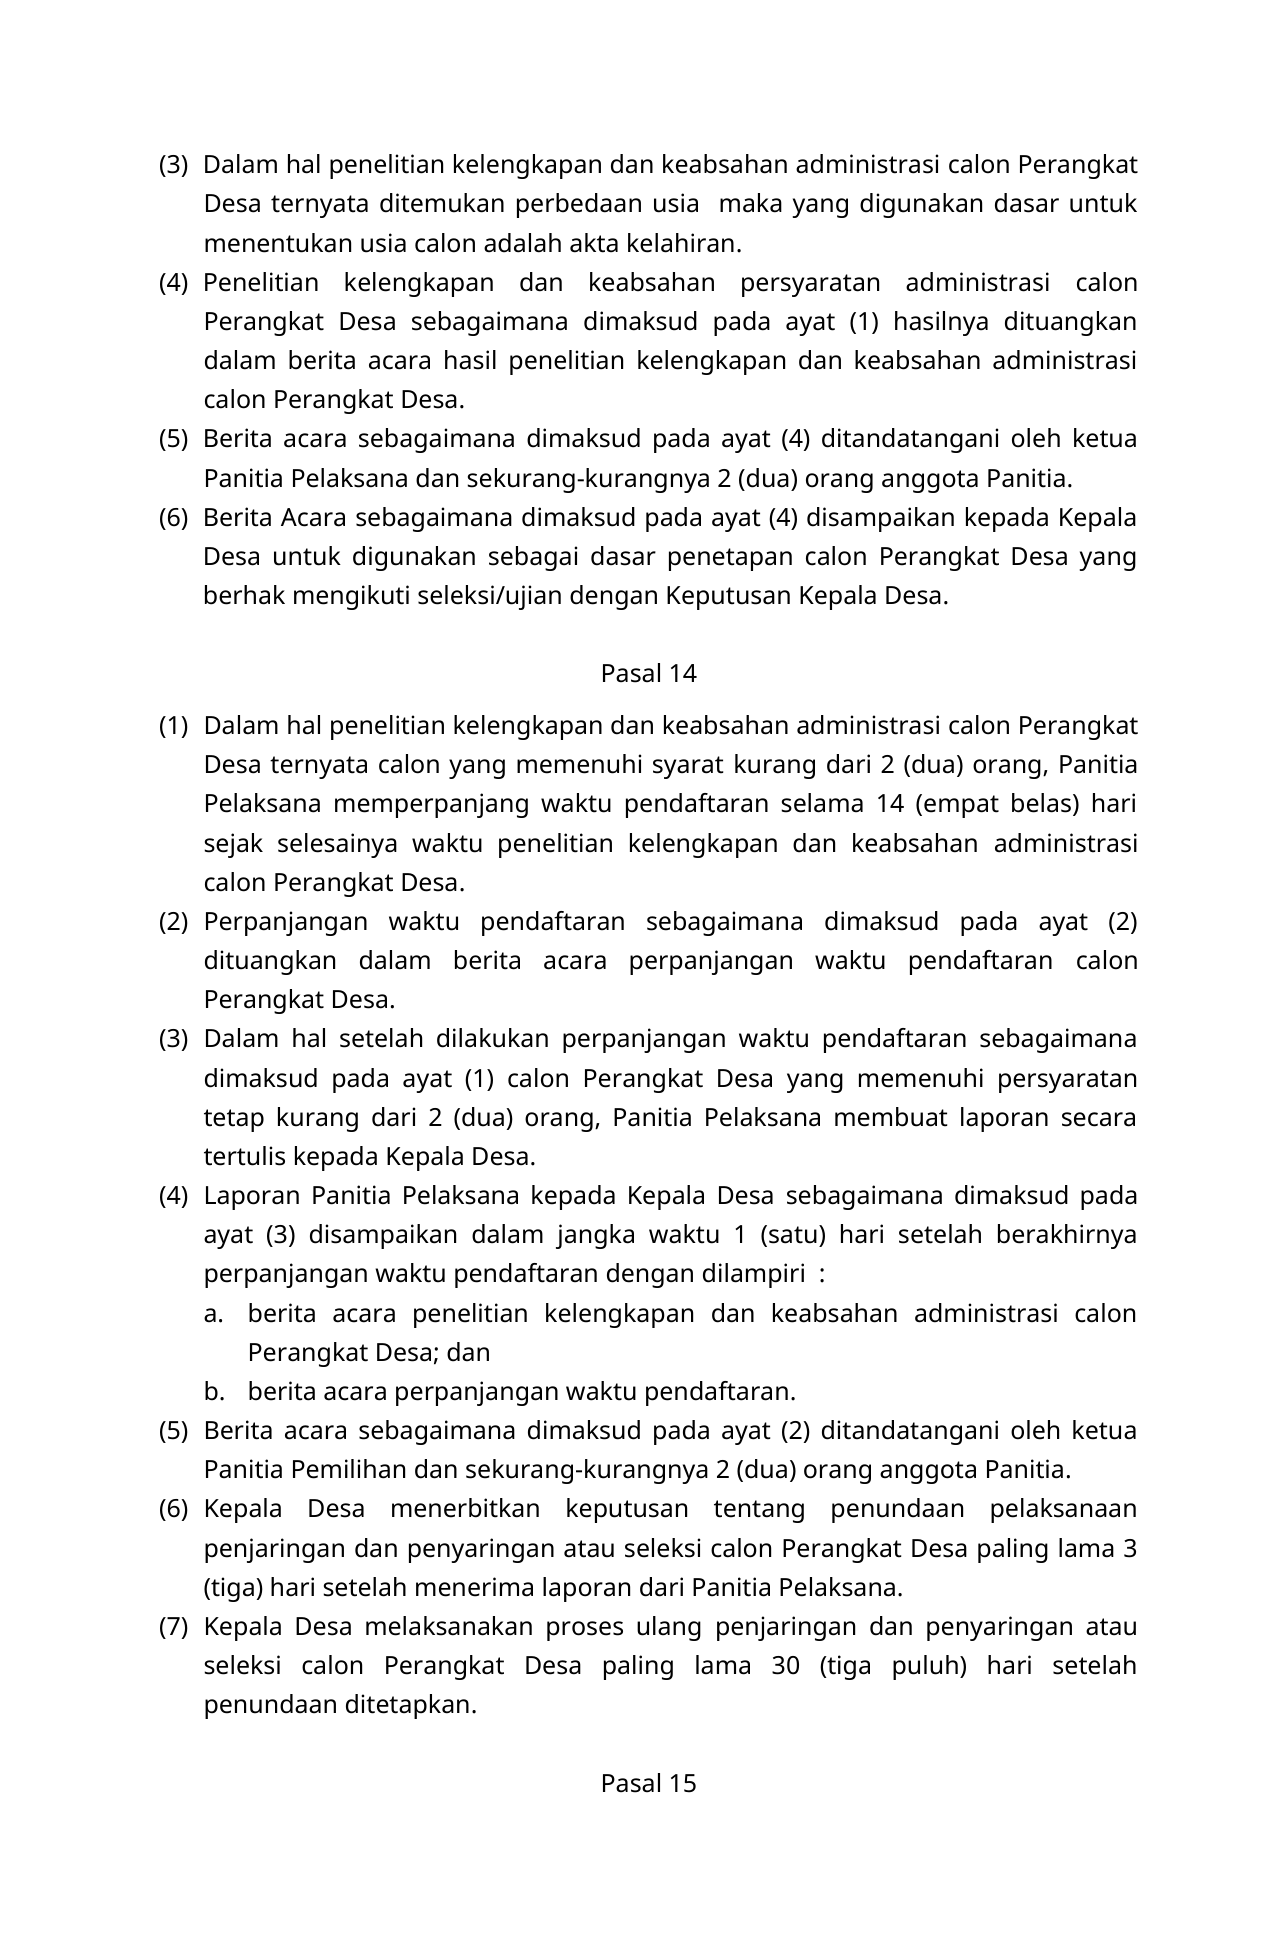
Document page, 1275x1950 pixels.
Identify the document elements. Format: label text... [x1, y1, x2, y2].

list Perpanjangan waktu pendaftaran sebagaimana dimaksud pada ayat (2) dituangkan dalam berita acara perpanjangan waktu pendaftaran calon Perangkat Desa. [159, 904, 1138, 1016]
list Kepala Desa menerbitkan keputusan tentang penundaan pelaksanaan penjaringan dan penyaringan atau seleksi calon Perangkat Desa paling lama 3 (tiga) hari setelah menerima laporan dari Panitia Pelaksana. [159, 1491, 1138, 1603]
list Dalam hal setelah dilakukan perpanjangan waktu pendaftaran sebagaimana dimaksud pada ayat (1) calon Perangkat Desa yang memenuhi persyaratan tetap kurang dari 2 (dua) orang, Panitia Pelaksana membuat laporan secara tertulis kepada Kepala Desa. [159, 1021, 1138, 1173]
list Berita Acara sebagaimana dimaksud pada ayat (4) disampaikan kepada Kepala Desa untuk digunakan sebagai dasar penetapan calon Perangkat Desa yang berhak mengikuti seleksi/ujian dengan Keputusan Kepala Desa. [159, 499, 1138, 612]
list Dalam hal penelitian kelengkapan dan keabsahan administrasi calon Perangkat Desa ternyata calon yang memenuhi syarat kurang dari 2 (dua) orang, Panitia Pelaksana memperpanjang waktu pendaftaran selama 14 (empat belas) hari sejak selesainya waktu penelitian kelengkapan dan keabsahan administrasi calon Perangkat Desa. [159, 708, 1138, 898]
list Laporan Panitia Pelaksana kepada Kepala Desa sebagaimana dimaksud pada ayat (3) disampaikan dalam jangka waktu 1 (satu) hari setelah berakhirnya perpanjangan waktu pendaftaran dengan dilampiri : [159, 1178, 1138, 1290]
list Berita acara sebagaimana dimaksud pada ayat (4) ditandatangani oleh ketua Panitia Pelaksana dan sekurang-kurangnya 2 (dua) orang anggota Panitia. [159, 421, 1138, 494]
list Penelitian kelengkapan dan keabsahan persyaratan administrasi calon Perangkat Desa sebagaimana dimaksud pada ayat (1) hasilnya dituangkan dalam berita acara hasil penelitian kelengkapan dan keabsahan administrasi calon Perangkat Desa. [159, 264, 1138, 416]
list berita acara penelitian kelengkapan dan keabsahan administrasi calon Perangkat Desa; dan [203, 1295, 1138, 1368]
list Berita acara sebagaimana dimaksud pada ayat (2) ditandatangani oleh ketua Panitia Pemilihan dan sekurang-kurangnya 2 (dua) orang anggota Panitia. [159, 1413, 1138, 1486]
list Dalam hal penelitian kelengkapan dan keabsahan administrasi calon Perangkat Desa ternyata ditemukan perbedaan usia maka yang digunakan dasar untuk menentukan usia calon adalah akta kelahiran. [159, 147, 1138, 259]
text Pasal 14 [159, 656, 1138, 690]
text Pasal 15 [159, 1765, 1138, 1799]
list berita acara perpanjangan waktu pendaftaran. [203, 1374, 1138, 1408]
list Kepala Desa melaksanakan proses ulang penjaringan dan penyaringan atau seleksi calon Perangkat Desa paling lama 30 (tiga puluh) hari setelah penundaan ditetapkan. [159, 1609, 1138, 1721]
